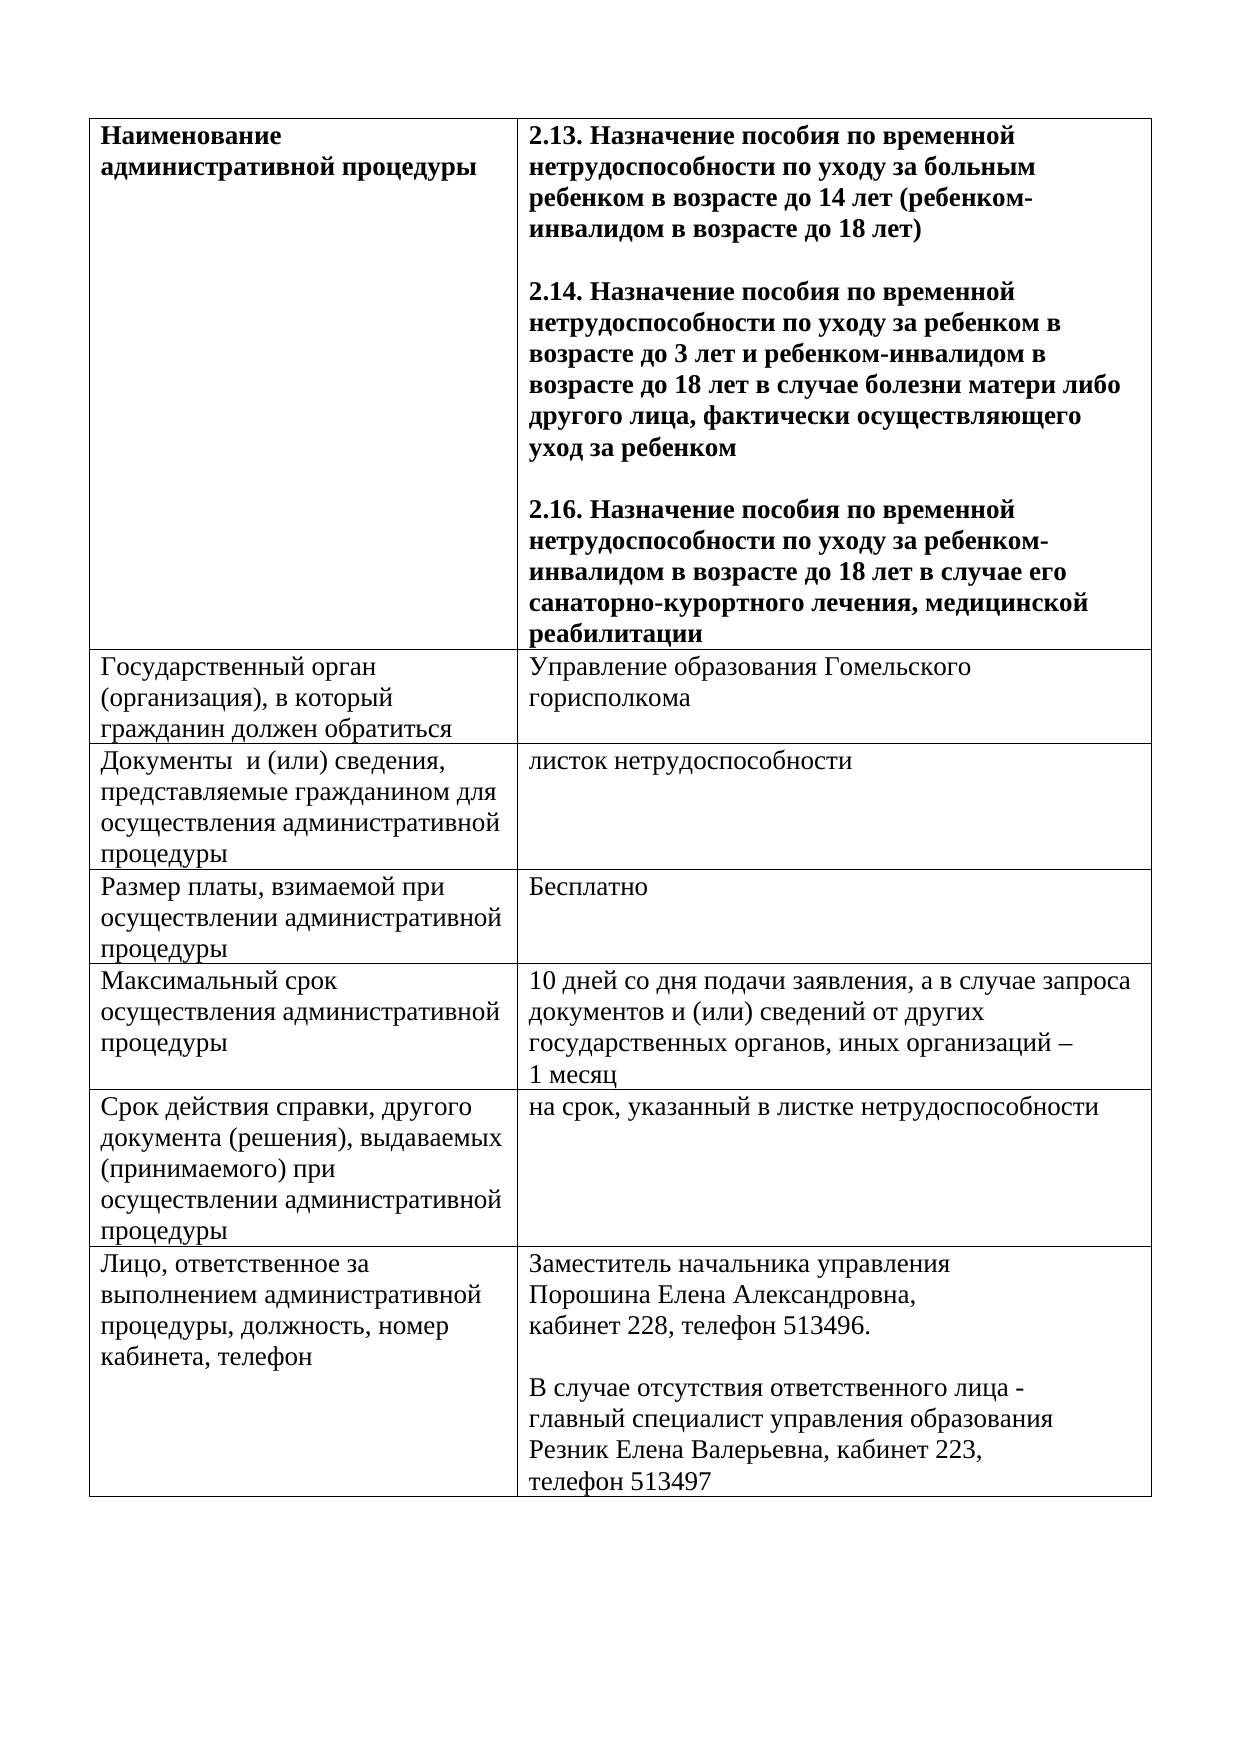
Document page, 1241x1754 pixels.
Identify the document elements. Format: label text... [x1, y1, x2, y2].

table_cell Размер платы, взимаемой при осуществлении административной процедуры [90, 870, 517, 963]
table_cell Срок действия справки, другого документа (решения), выдаваемых (принимаемого) при осуществлении административной процедуры [90, 1090, 517, 1246]
table_header 2.13. Назначение пособия по временной нетрудоспособности по уходу за больным ребенком в возрасте до 14 лет (ребенком-инвалидом в возрасте до 18 лет) 2.14. Назначение пособия по временной нетрудоспособности по уходу за ребенком в возрасте до 3 лет и ребенком-инвалидом в возрасте до 18 лет в случае болезни матери либо другого лица, фактически осуществляющего уход за ребенком 2.16. Назначение пособия по временной нетрудоспособности по уходу за ребенком-инвалидом в возрасте до 18 лет в случае его санаторно-курортного лечения, медицинской реабилитации [518, 119, 1151, 649]
table_header Наименование административной процедуры [90, 119, 517, 649]
table_cell Максимальный срок осуществления административной процедуры [90, 964, 517, 1089]
table_cell Лицо, ответственное за выполнением административной процедуры, должность, номер кабинета, телефон [90, 1247, 517, 1496]
table_cell листок нетрудоспособности [518, 744, 1151, 869]
table_cell на срок, указанный в листке нетрудоспособности [518, 1090, 1151, 1246]
table_cell Управление образования Гомельского горисполкома [518, 650, 1151, 743]
table_cell Бесплатно [518, 870, 1151, 963]
table_cell Заместитель начальника управления Порошина Елена Александровна, кабинет 228, телефон 513496. В случае отсутствия ответственного лица - главный специалист управления образования Резник Елена Валерьевна, кабинет 223, телефон 513497 [518, 1247, 1151, 1496]
table_cell Документы и (или) сведения, представляемые гражданином для осуществления административной процедуры [90, 744, 517, 869]
table_cell 10 дней со дня подачи заявления, а в случае запроса документов и (или) сведений от других государственных органов, иных организаций – 1 месяц [518, 964, 1151, 1089]
table_cell Государственный орган (организация), в который гражданин должен обратиться [90, 650, 517, 743]
